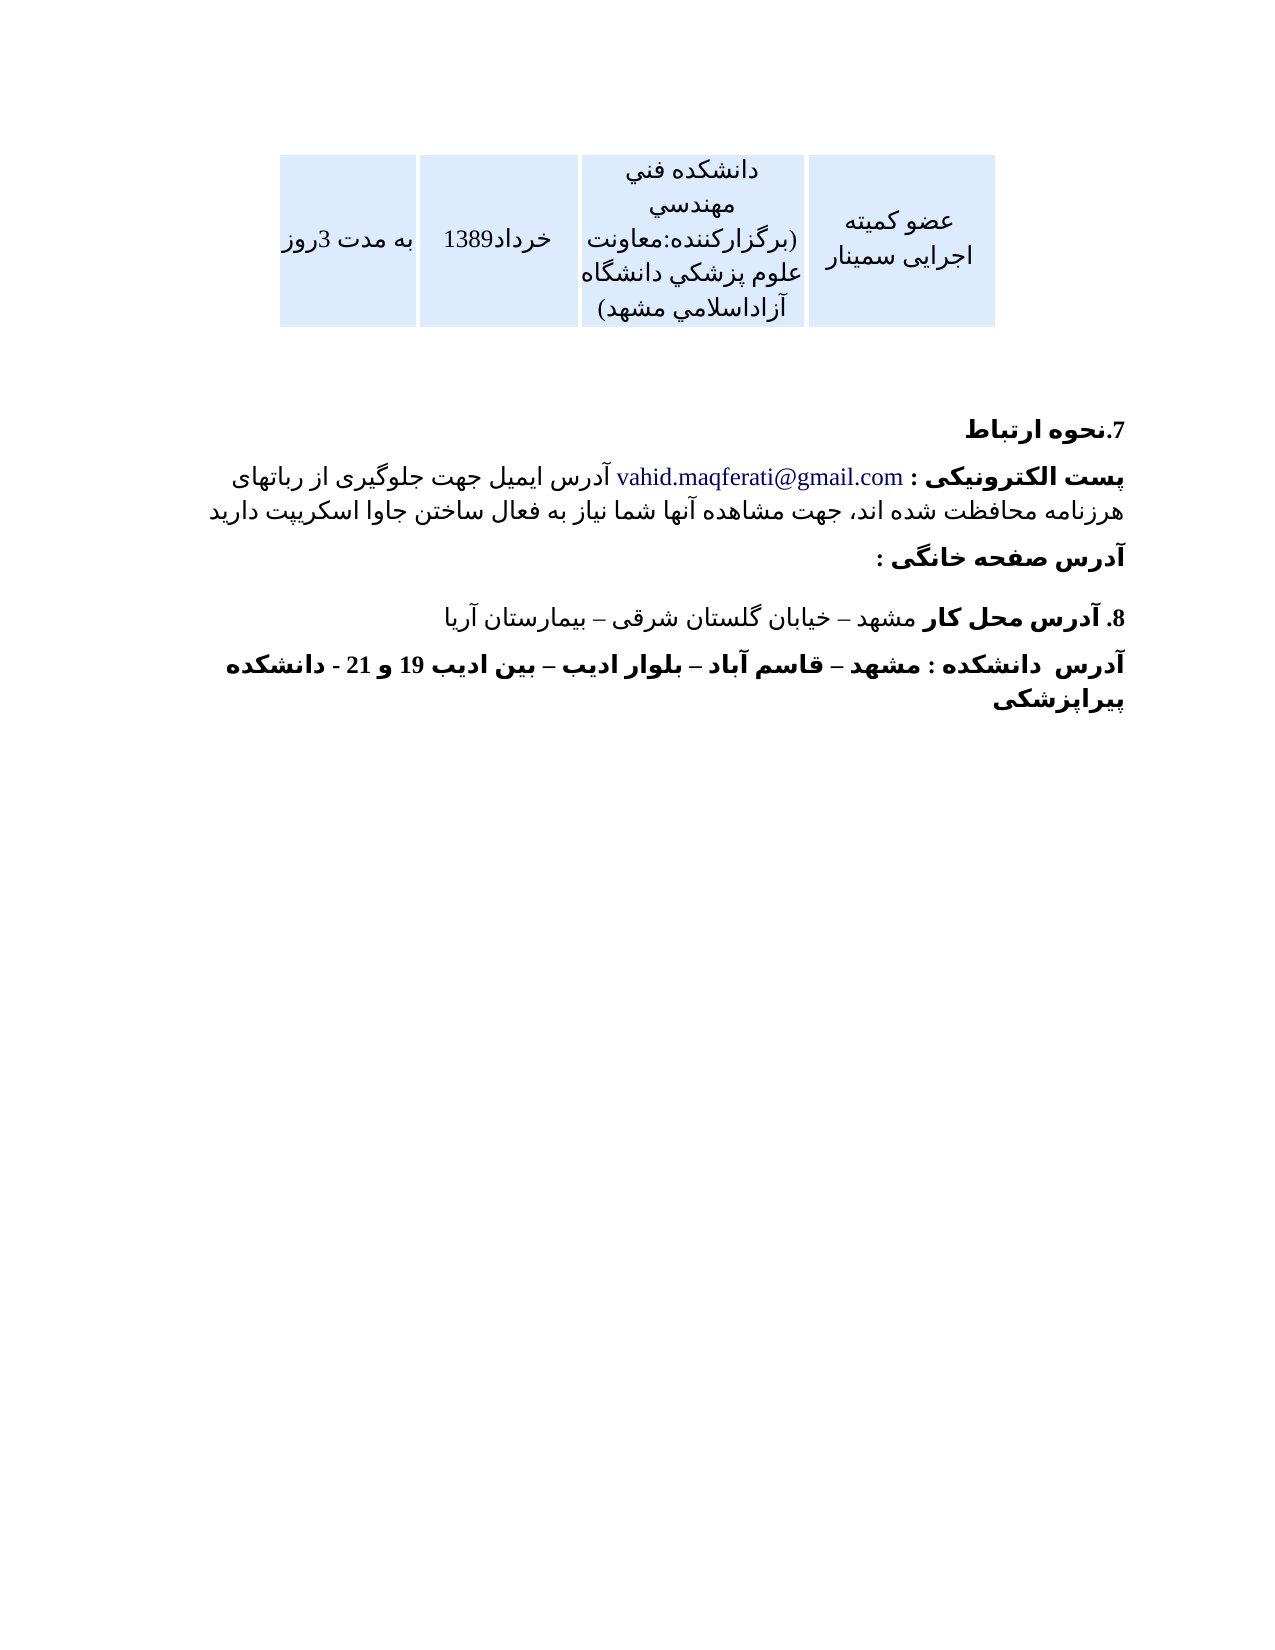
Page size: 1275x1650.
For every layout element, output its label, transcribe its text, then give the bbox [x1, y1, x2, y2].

table_cell خرداد1389 [420, 155, 578, 327]
text آدرس صفحه خانگى : [150, 543, 1125, 572]
text پست الكترونيكى : vahid.maqferati@gmail.com این نشانی پست الکترونیک دربرابر spambot ها و هرزنامه ها محافظت می شود. برای مشاهده آن شما نیازمند فعال بودن جاواسکریپت هستید آدرس ایمیل جهت جلوگیری از رباتهای هرزنامه محافظت شده اند، جهت مشاهده آنها شما نیاز به فعال ساختن جاوا اسكریپت دارید [150, 462, 1125, 525]
text 8. آدرس محل كار مشهد – خیابان گلستان شرقی – بیمارستان آریا [150, 603, 1125, 632]
text 7.نحوه ارتباط [150, 415, 1125, 444]
table_cell به مدت 3روز [280, 155, 416, 327]
text آدرس دانشكده : مشهد – قاسم آباد – بلوار اديب – بين اديب 19 و 21 - دانشكده پيراپزشكى [150, 650, 1125, 713]
table_cell دانشكده فني مهندسي (برگزاركننده:معاونت علوم پزشكي دانشگاه آزاداسلامي مشهد) [582, 155, 804, 327]
table_cell عضو کمیته اجرایی سمینار [809, 155, 995, 327]
